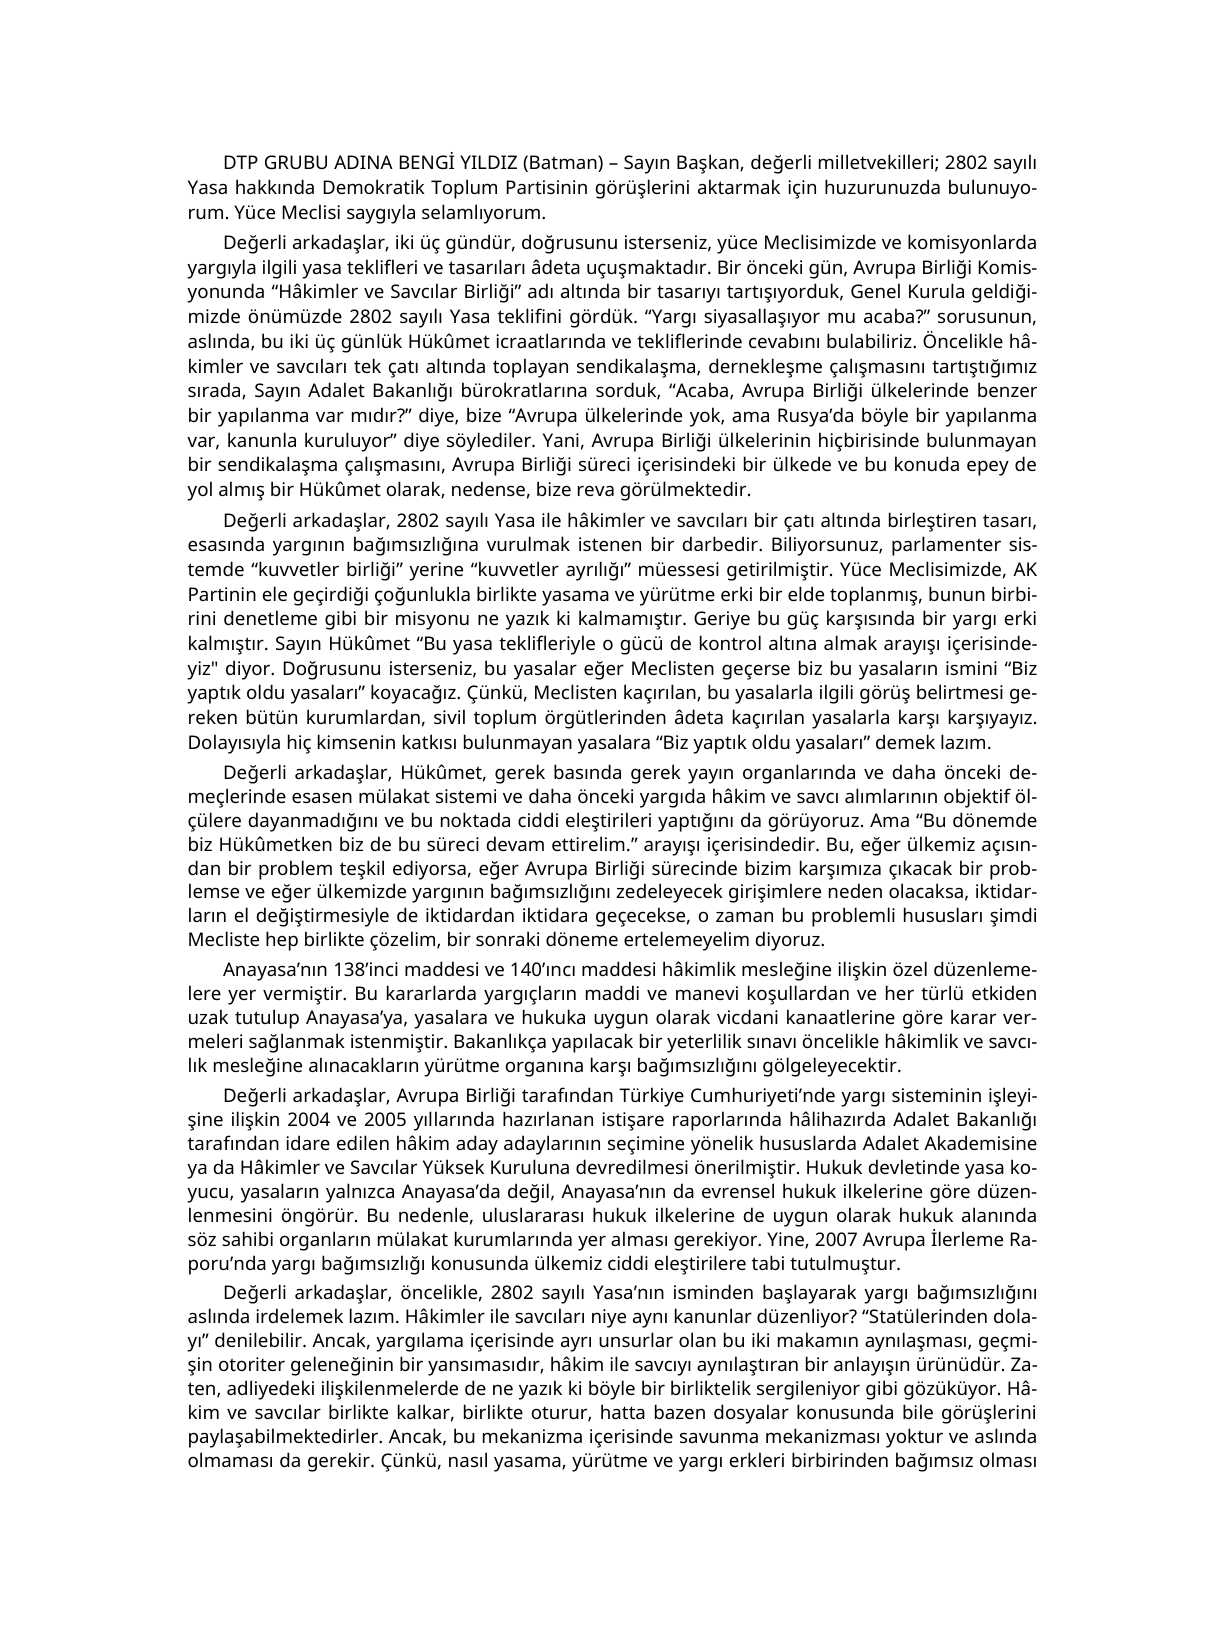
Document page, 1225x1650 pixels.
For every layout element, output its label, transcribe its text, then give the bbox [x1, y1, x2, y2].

text De­ğer­li ar­ka­daş­lar, Av­ru­pa Bir­li­ği ta­ra­fın­dan Tür­ki­ye Cum­hu­ri­ye­ti­’n­de yar­gı sis­te­mi­nin iş­le­yi­şi­ne iliş­kin 2004 ve 2005 yıl­la­rın­da ha­zır­la­nan is­ti­şa­re ra­por­la­rın­da hâ­li­ha­zır­da Ada­let Ba­kan­lı­ğı ta­ra­fın­dan ida­re edi­len hâ­kim aday aday­la­rı­nın se­çi­mi­ne yö­ne­lik hu­sus­lar­da Ada­let Aka­de­mi­si­ne ya da Hâ­kim­ler ve Sav­cı­lar Yük­sek Ku­ru­lu­na dev­re­dil­me­si öne­ril­miş­tir. Hu­kuk dev­le­tin­de ya­sa ko­yu­cu, ya­sa­la­rın yal­nız­ca Ana­ya­sa­’da de­ğil, Ana­ya­sa­’nın da ev­ren­sel hu­kuk il­ke­le­ri­ne gö­re dü­zen­len­me­si­ni ön­gö­rür. Bu ne­den­le, ulus­la­ra­ra­sı hu­kuk il­ke­le­ri­ne de uy­gun ola­rak hu­kuk ala­nın­da söz sa­hi­bi or­gan­la­rın mü­la­kat ku­rum­la­rın­da yer al­ma­sı ge­re­ki­yor. Yi­ne, 2007 Av­ru­pa İler­le­me Ra­po­ru­’n­da yar­gı ba­ğım­sız­lı­ğı ko­nu­sun­da ül­ke­miz cid­di eleş­ti­ri­le­re ta­bi tu­tul­muş­tur. [187, 1083, 1037, 1275]
text DTP GRU­BU ADI­NA BEN­Gİ YIL­DIZ (Bat­man) – Sa­yın Baş­kan, de­ğer­li mil­let­ve­kil­le­ri; 2802 sa­yı­lı Ya­sa hak­kın­da De­mok­ra­tik Top­lum Par­ti­si­nin gö­rüş­le­ri­ni ak­tar­mak için hu­zu­ru­nuz­da bu­lu­nu­yo­rum. Yü­ce Mec­li­si say­gıy­la se­lam­lı­yo­rum. [187, 150, 1037, 224]
text De­ğer­li ar­ka­daş­lar, Hü­kû­met, ge­rek ba­sın­da ge­rek ya­yın or­gan­la­rın­da ve da­ha ön­ce­ki de­meç­le­rin­de esa­sen mü­la­kat sis­te­mi ve da­ha ön­ce­ki yar­gı­da hâ­kim ve sav­cı alım­la­rı­nın ob­jek­tif öl­çü­le­re da­yan­ma­dı­ğı­nı ve bu nok­ta­da cid­di eleş­ti­ri­le­ri yap­tı­ğı­nı da gö­rü­yo­ruz. Ama “Bu dö­nem­de biz Hü­kû­met­ken biz de bu sü­re­ci de­vam et­ti­re­lim.” ara­yı­şı içe­ri­sin­de­dir. Bu, eğer ül­ke­miz açı­sın­dan bir prob­lem teş­kil edi­yor­sa, eğer Av­ru­pa Bir­li­ği sü­re­cin­de bi­zim kar­şı­mı­za çı­ka­cak bir prob­lem­se ve eğer ül­ke­miz­de yar­gı­nın ba­ğım­sız­lı­ğı­nı ze­de­le­ye­cek gi­ri­şim­le­re ne­den ola­cak­sa, ik­ti­dar­la­rın el de­ğiş­tir­me­siy­le de ik­ti­dar­dan ik­ti­da­ra ge­çe­cek­se, o za­man bu prob­lem­li hu­sus­la­rı şim­di Mec­lis­te hep bir­lik­te çö­ze­lim, bir son­ra­ki dö­ne­me er­te­le­me­ye­lim di­yo­ruz. [187, 760, 1037, 952]
text De­ğer­li ar­ka­daş­lar, iki üç gün­dür, doğ­ru­su­nu is­ter­se­niz, yü­ce Mec­li­si­miz­de ve ko­mis­yon­lar­da yar­gıy­la il­gi­li ya­sa tek­lif­le­ri ve ta­sa­rı­la­rı âde­ta uçuş­mak­ta­dır. Bir ön­ce­ki gün, Av­ru­pa Bir­li­ği Ko­mis­yo­nun­da “Hâ­kim­ler ve Sav­cı­lar Bir­li­ği­” adı al­tın­da bir ta­sa­rı­yı tar­tı­şı­yor­duk, Ge­nel Ku­ru­la gel­di­ği­miz­de önü­müz­de 2802 sa­yı­lı Ya­sa tek­li­fi­ni gör­dük. “Yar­gı si­ya­sal­la­şı­yor mu aca­ba?” so­ru­su­nun, as­lın­da, bu iki üç gün­lük Hü­kû­met ic­ra­at­la­rın­da ve tek­lif­le­rin­de ce­va­bı­nı bu­la­bi­li­riz. Ön­ce­lik­le hâ­kim­ler ve sav­cı­la­rı tek ça­tı al­tın­da top­la­yan sen­di­ka­laş­ma, der­nek­leş­me ça­lış­ma­sı­nı tar­tış­tı­ğı­mız sı­ra­da, Sa­yın Ada­let Ba­kan­lı­ğı bü­rok­rat­la­rı­na sor­duk, “A­ca­ba, Av­ru­pa Bir­li­ği ül­ke­le­rin­de ben­zer bir ya­pı­lan­ma var mı­dır?” di­ye, bi­ze “Av­ru­pa ül­ke­le­rin­de yok, ama Rus­ya­’da böy­le bir ya­pı­lan­ma var, ka­nun­la ku­ru­lu­yo­r” di­ye söy­le­di­ler. Ya­ni, Av­ru­pa Bir­li­ği ül­ke­le­ri­nin hiç­bi­ri­sin­de bu­lun­ma­yan bir sen­di­ka­laş­ma ça­lış­ma­sı­nı, Av­ru­pa Bir­li­ği sü­re­ci içe­ri­sin­de­ki bir ül­ke­de ve bu ko­nu­da epey de yol al­mış bir Hü­kû­met ola­rak, ne­den­se, bi­ze re­va gö­rül­mek­te­dir. [187, 230, 1037, 501]
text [187, 1281, 1037, 1472]
text Ana­ya­sa­’nın 138’in­ci mad­de­si ve 140’ın­cı mad­de­si hâ­kim­lik mes­le­ği­ne iliş­kin özel dü­zen­le­me­le­re yer ver­miş­tir. Bu ka­rar­lar­da yar­gıç­la­rın mad­di ve ma­ne­vi ko­şul­lar­dan ve her tür­lü et­ki­den uzak tu­tu­lup Ana­ya­sa­’ya, ya­sa­la­ra ve hu­ku­ka uy­gun ola­rak vic­da­ni ka­na­at­le­ri­ne gö­re ka­rar ver­me­le­ri sağ­lan­mak is­ten­miş­tir. Ba­kan­lık­ça ya­pı­la­cak bir ye­ter­li­lik sı­na­vı ön­ce­lik­le hâ­kim­lik ve sav­cı­lık mes­le­ği­ne alı­na­cak­la­rın yü­rüt­me or­ga­nı­na kar­şı ba­ğım­sız­lı­ğı­nı göl­ge­le­ye­cek­tir. [187, 957, 1037, 1077]
text De­ğer­li ar­ka­daş­lar, 2802 sa­yı­lı Ya­sa ile hâ­kim­ler ve sav­cı­la­rı bir ça­tı al­tın­da bir­leş­ti­ren ta­sa­rı, esa­sın­da yar­gı­nın ba­ğım­sız­lı­ğı­na vu­rul­mak is­te­nen bir dar­be­dir. Bi­li­yor­su­nuz, par­la­men­ter sis­tem­de “kuv­vet­ler bir­li­ği­” ye­ri­ne “kuv­vet­ler ay­rı­lı­ğı­” mü­es­se­si ge­ti­ril­miş­tir. Yü­ce Mec­li­si­miz­de, AK Par­ti­nin ele ge­çir­di­ği ço­ğun­luk­la bir­lik­te ya­sa­ma ve yü­rüt­me er­ki bir el­de top­lan­mış, bu­nun bir­bi­ri­ni de­net­le­me gi­bi bir mis­yo­nu ne ya­zık ki kal­ma­mış­tır. Ge­ri­ye bu güç kar­şı­sın­da bir yar­gı er­ki kal­mış­tır. Sa­yın Hü­kû­met “Bu ya­sa tek­lif­le­riy­le o gü­cü de kon­trol al­tı­na al­mak ara­yı­şı içe­ri­sin­de­yiz" di­yor. Doğ­ru­su­nu is­ter­se­niz, bu ya­sa­lar eğer Mec­lis­ten ge­çer­se biz bu ya­sa­la­rın is­mi­ni “Biz yap­tık ol­du ya­sa­la­rı­” ko­ya­ca­ğız. Çün­kü, Mec­lis­ten ka­çı­rı­lan, bu ya­sa­lar­la il­gi­li gö­rüş be­lirt­me­si ge­re­ken bü­tün ku­rum­lar­dan, si­vil top­lum ör­güt­le­rin­den âde­ta ka­çı­rı­lan ya­sa­lar­la kar­şı kar­şı­ya­yız. Do­la­yı­sıy­la hiç kim­se­nin kat­kı­sı bu­lun­ma­yan ya­sa­la­ra “Biz yap­tık ol­du ya­sa­la­rı­” de­mek la­zım. [187, 507, 1037, 754]
